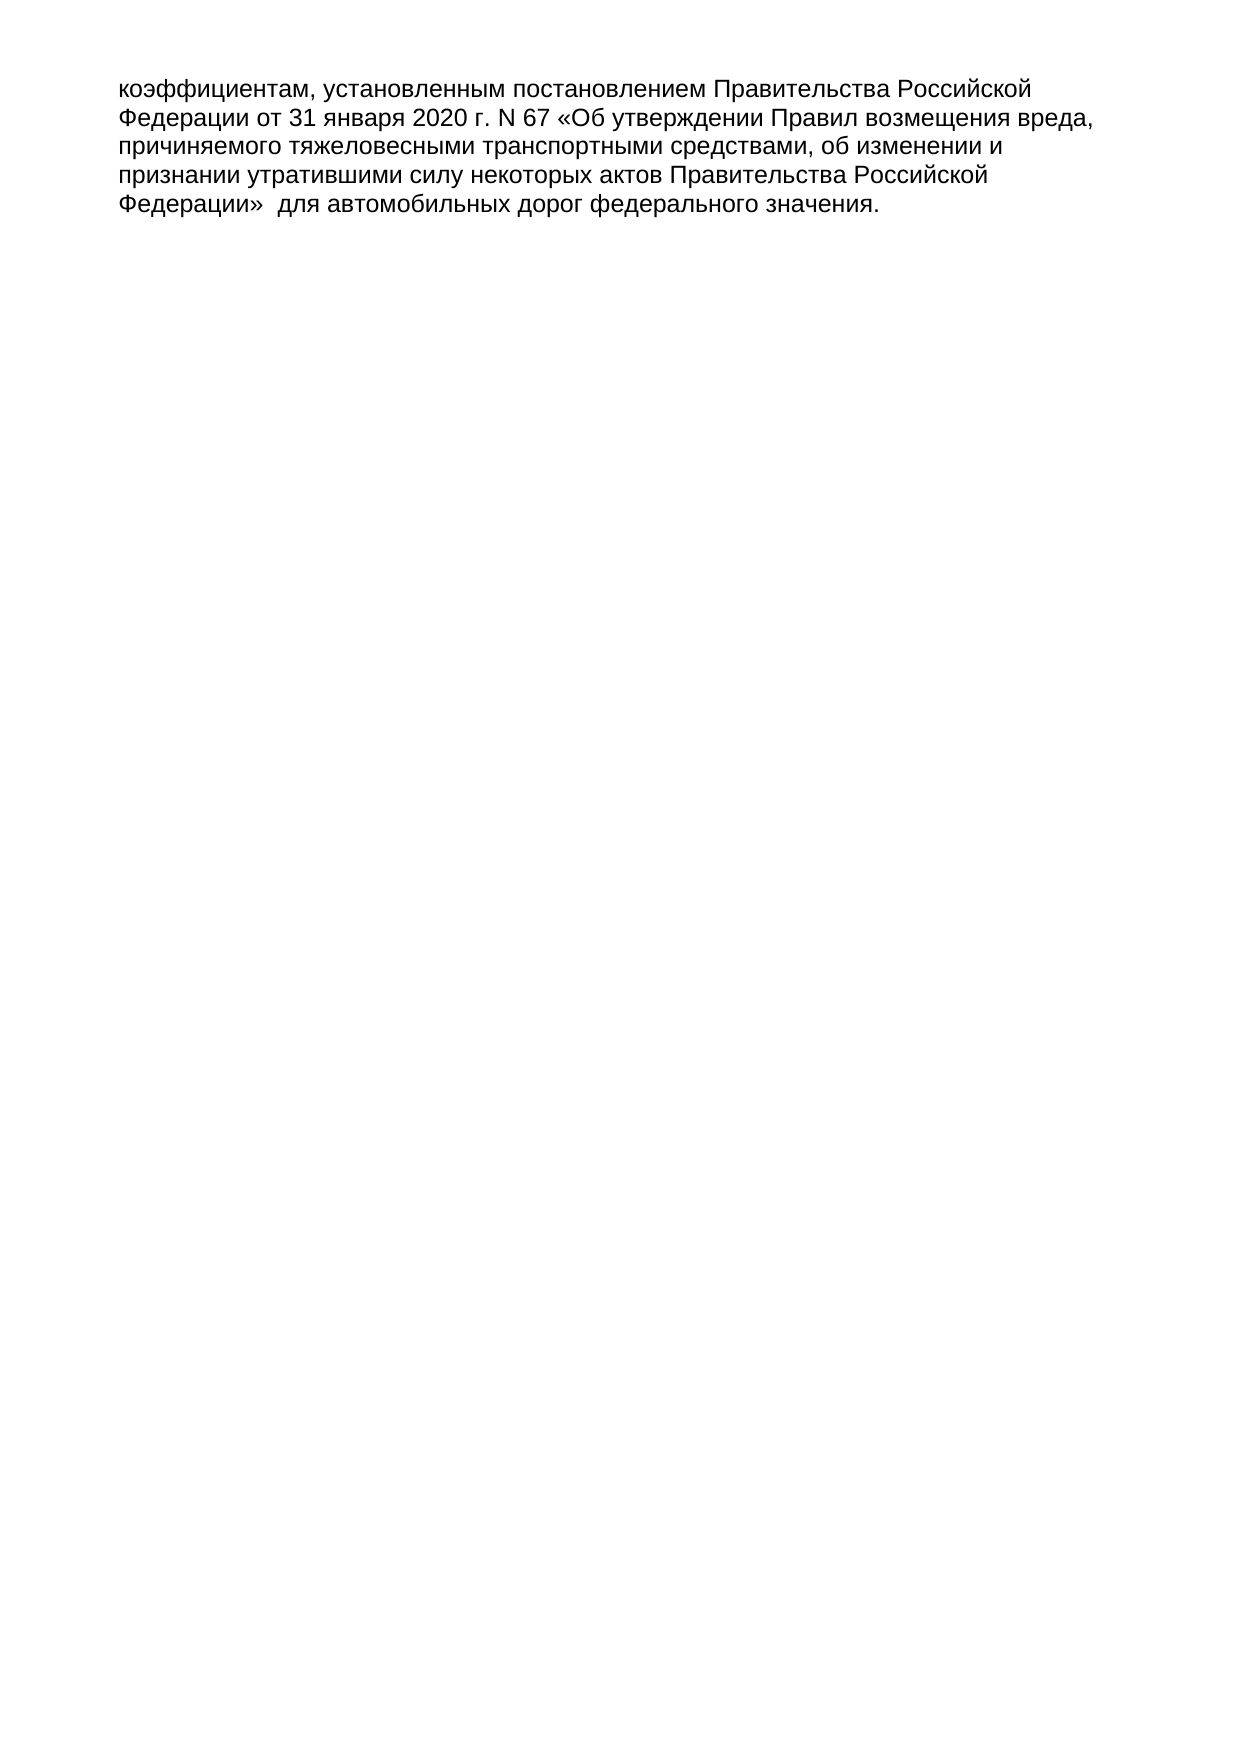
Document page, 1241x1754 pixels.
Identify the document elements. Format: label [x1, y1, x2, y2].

text [118, 74, 1122, 218]
